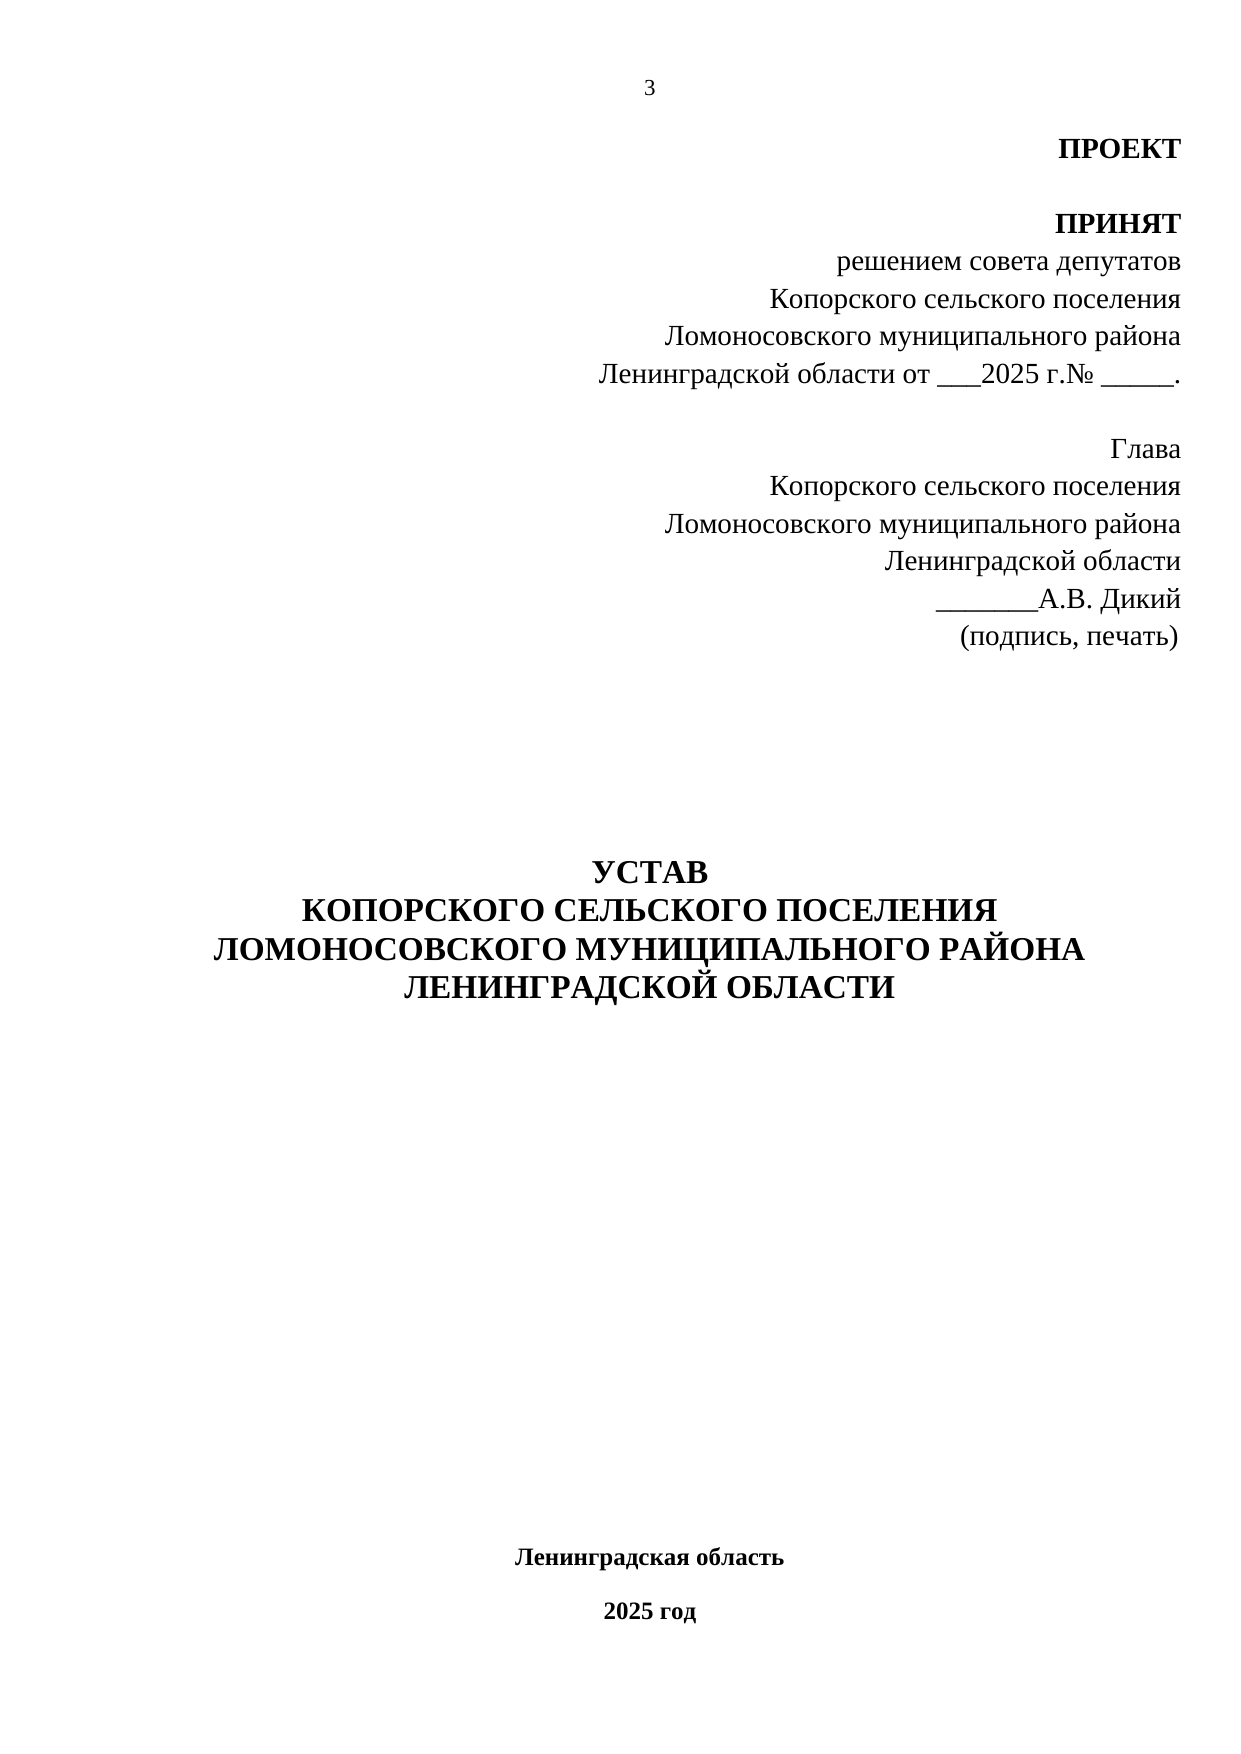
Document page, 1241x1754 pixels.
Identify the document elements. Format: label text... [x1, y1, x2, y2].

text Копорского сельского поселения [118, 466, 1181, 503]
text ПРОЕКТ [118, 128, 1181, 166]
text КОПОРСКОГО СЕЛЬСКОГО ПОСЕЛЕНИЯ [118, 891, 1181, 929]
text _______А.В. Дикий [118, 578, 1181, 616]
text ЛЕНИНГРАДСКОЙ ОБЛАСТИ [118, 967, 1181, 1006]
text Копорского сельского поселения [118, 278, 1181, 316]
text Глава [118, 428, 1181, 466]
text Ломоносовского муниципального района [118, 316, 1181, 353]
text ПРИНЯТ [118, 203, 1181, 241]
text ЛОМОНОСОВСКОГО МУНИЦИПАЛЬНОГО РАЙОНА [118, 929, 1181, 967]
text Ломоносовского муниципального района [118, 503, 1181, 541]
text Ленинградская область [118, 1542, 1181, 1571]
text Ленинградской области [118, 541, 1181, 578]
text (подпись, печать) [118, 616, 1181, 653]
text 2025 год [118, 1596, 1181, 1625]
text УСТАВ [118, 852, 1181, 891]
text Ленинградской области от ___2025 г.№ _____. [118, 353, 1181, 391]
text решением совета депутатов [118, 241, 1181, 278]
